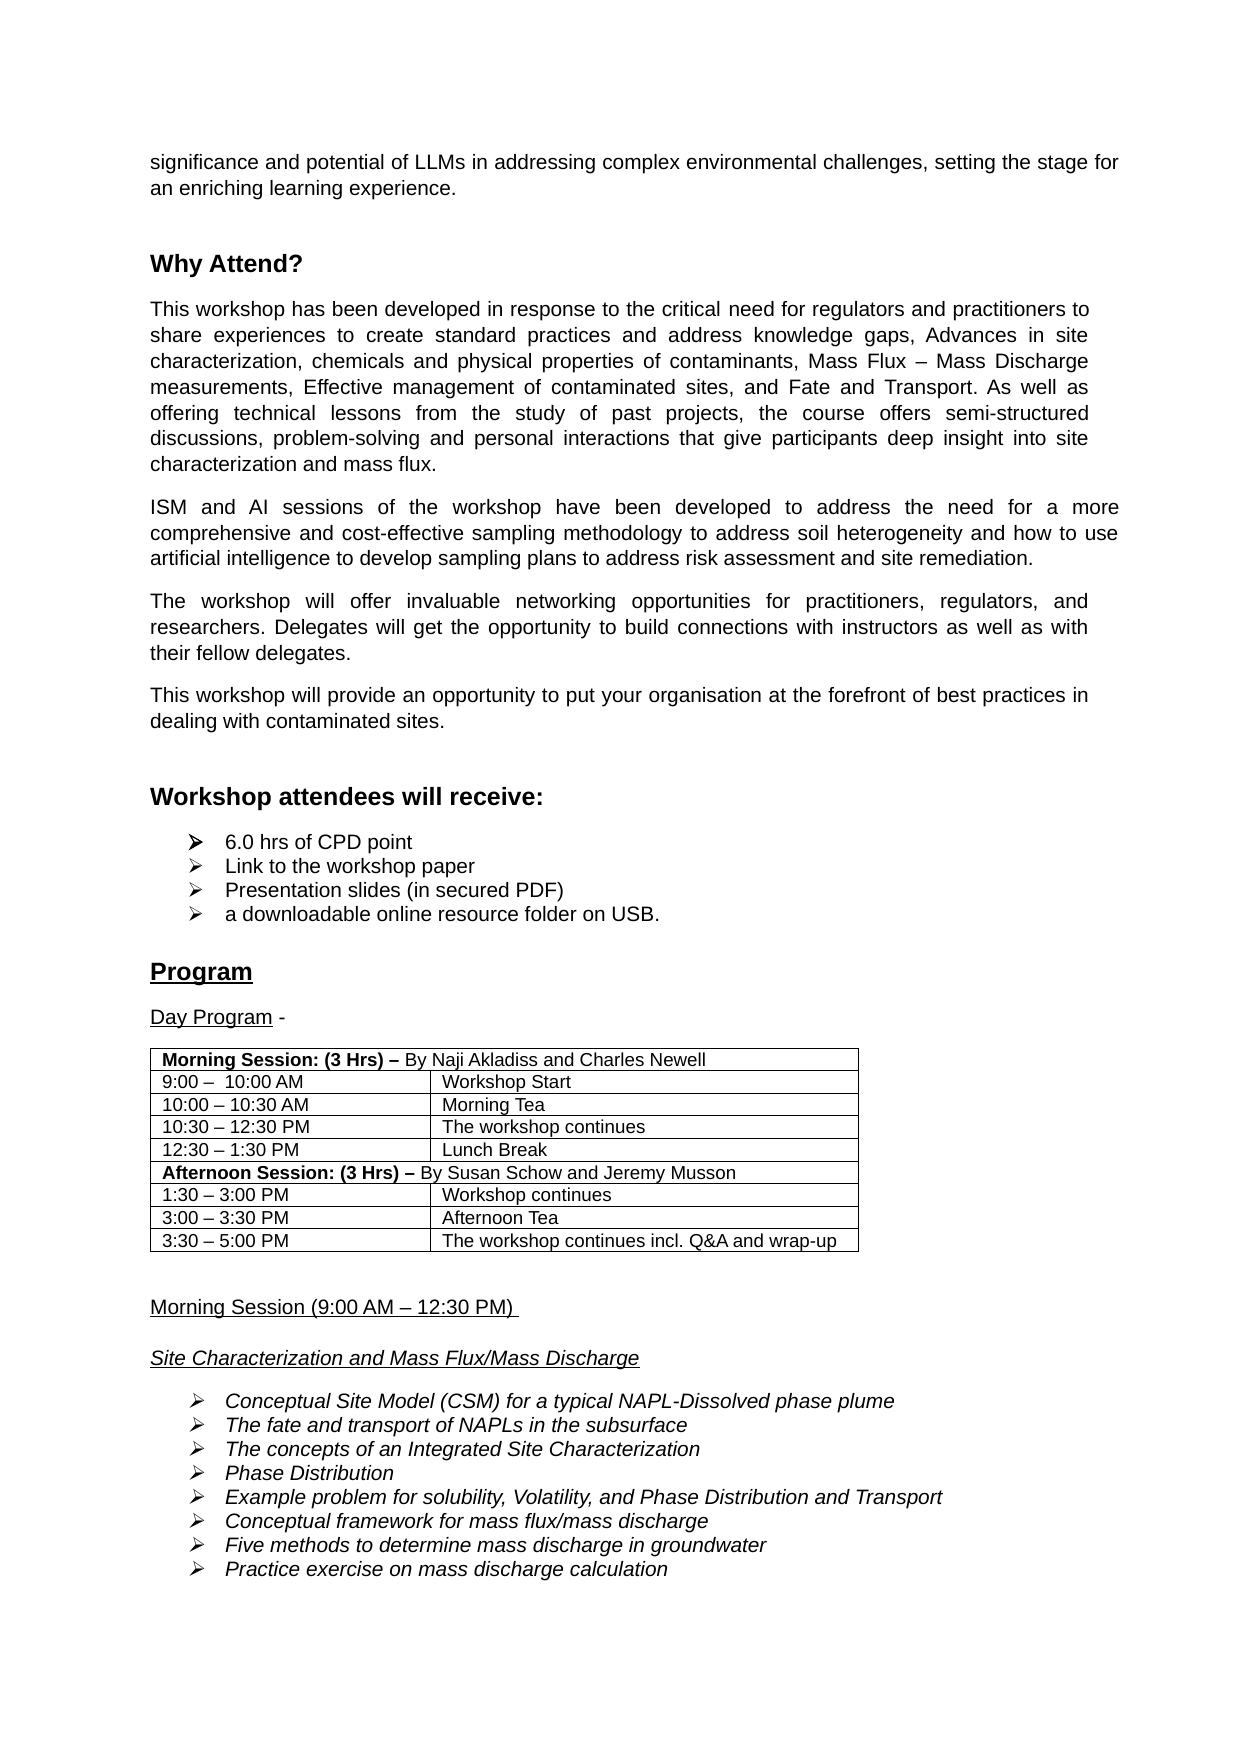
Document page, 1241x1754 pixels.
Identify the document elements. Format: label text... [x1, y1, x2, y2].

list Link to the workshop paper [187, 854, 1090, 878]
text This workshop will provide an opportunity to put your organisation at the forefront of best practices in dealing with contaminated sites. [150, 683, 1090, 733]
table_cell 10:00 – 10:30 AM [151, 1094, 430, 1115]
table_cell The workshop continues [431, 1116, 858, 1138]
table_cell 10:30 – 12:30 PM [151, 1116, 430, 1138]
list The concepts of an Integrated Site Characterization [187, 1437, 1090, 1461]
text Morning Session (9:00 AM – 12:30 PM) Site Characterization and Mass Flux/Mass Discharge [150, 1294, 1090, 1370]
table_cell Workshop continues [431, 1184, 858, 1206]
table_header Morning Session: (3 Hrs) – By Naji Akladiss and Charles Newell [151, 1049, 858, 1070]
table_cell 1:30 – 3:00 PM [151, 1184, 430, 1206]
table_cell 9:00 – 10:00 AM [151, 1071, 430, 1093]
list Phase Distribution [187, 1461, 1090, 1485]
list Five methods to determine mass discharge in groundwater [187, 1533, 1090, 1557]
table_cell Workshop Start [431, 1071, 858, 1093]
table_cell Afternoon Session: (3 Hrs) – By Susan Schow and Jeremy Musson [151, 1162, 858, 1183]
text This workshop has been developed in response to the critical need for regulators and practitioners to share experiences to create standard practices and address knowledge gaps, Advances in site characterization, chemicals and physical properties of contaminants, Mass Flux – Mass Discharge measurements, Effective management of contaminated sites, and Fate and Transport. As well as offering technical lessons from the study of past projects, the course offers semi-structured discussions, problem-solving and personal interactions that give participants deep insight into site characterization and mass flux. [150, 297, 1090, 476]
text Program [150, 926, 1090, 986]
list Presentation slides (in secured PDF) [187, 878, 1090, 902]
list a downloadable online resource folder on USB. [187, 902, 1090, 926]
list 6.0 hrs of CPD point [187, 830, 1090, 854]
text Day Program - [150, 1005, 1090, 1029]
text ISM and AI sessions of the workshop have been developed to address the need for a more comprehensive and cost-effective sampling methodology to address soil heterogeneity and how to use artificial intelligence to develop sampling plans to address risk assessment and site remediation. [150, 494, 1120, 570]
list Example problem for solubility, Volatility, and Phase Distribution and Transport [187, 1485, 1090, 1509]
table_cell 3:30 – 5:00 PM [151, 1229, 430, 1251]
text Why Attend? [150, 218, 1090, 278]
table_cell Afternoon Tea [431, 1207, 858, 1228]
text The workshop will offer invaluable networking opportunities for practitioners, regulators, and researchers. Delegates will get the opportunity to build connections with instructors as well as with their fellow delegates. [150, 589, 1090, 664]
list Conceptual framework for mass flux/mass discharge [187, 1509, 1090, 1533]
table_cell Lunch Break [431, 1139, 858, 1161]
list Conceptual Site Model (CSM) for a typical NAPL-Dissolved phase plume [187, 1389, 1090, 1413]
table_cell 12:30 – 1:30 PM [151, 1139, 430, 1161]
list Practice exercise on mass discharge calculation [187, 1557, 1090, 1581]
list The fate and transport of NAPLs in the subsurface [187, 1413, 1090, 1437]
table_cell 3:00 – 3:30 PM [151, 1207, 430, 1228]
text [150, 150, 1120, 200]
text Workshop attendees will receive: [150, 751, 1090, 811]
table_cell Morning Tea [431, 1094, 858, 1115]
table_cell The workshop continues incl. Q&A and wrap-up [431, 1229, 858, 1251]
